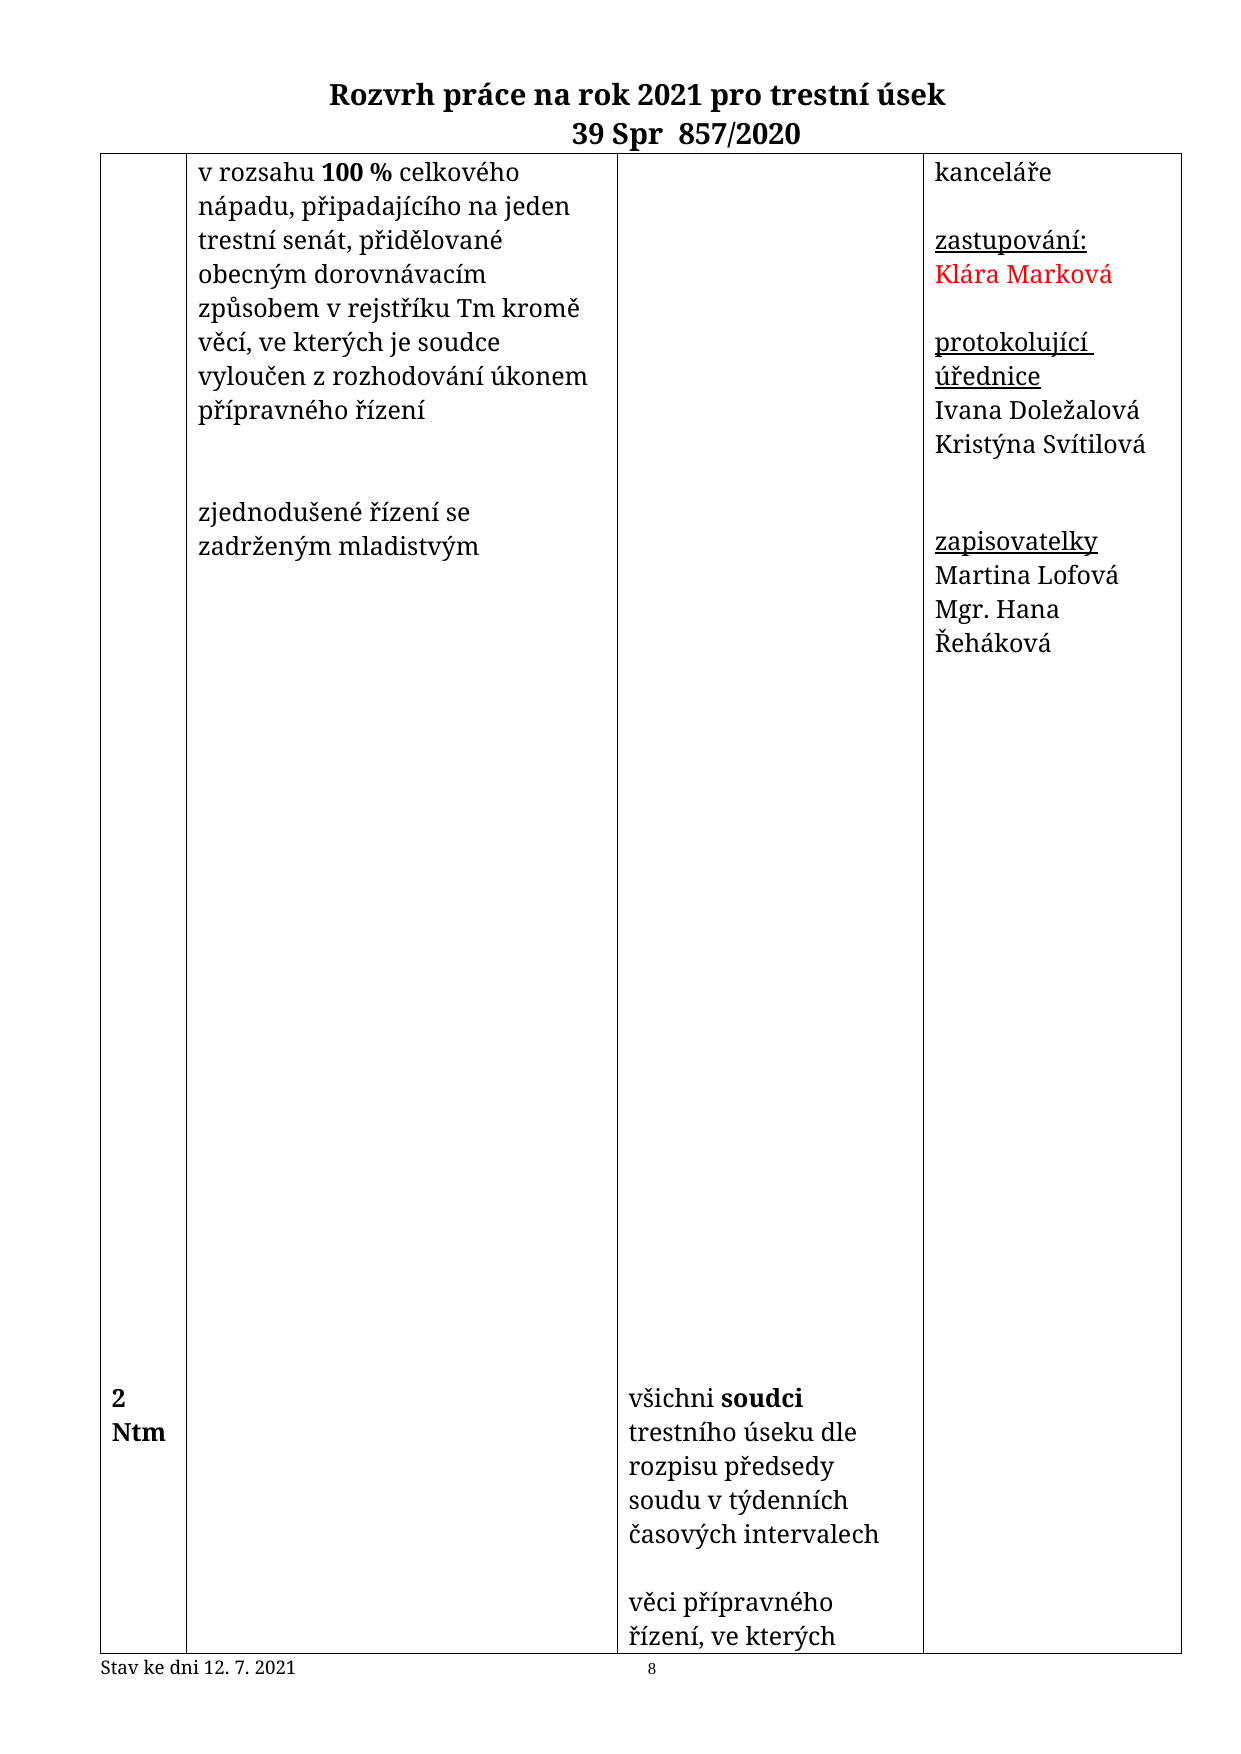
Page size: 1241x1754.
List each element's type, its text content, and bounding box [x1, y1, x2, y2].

table_cell 2 T 2 Tm 2 Ntm [101, 154, 186, 1653]
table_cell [618, 154, 923, 1653]
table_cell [187, 154, 617, 1653]
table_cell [924, 154, 1181, 1653]
